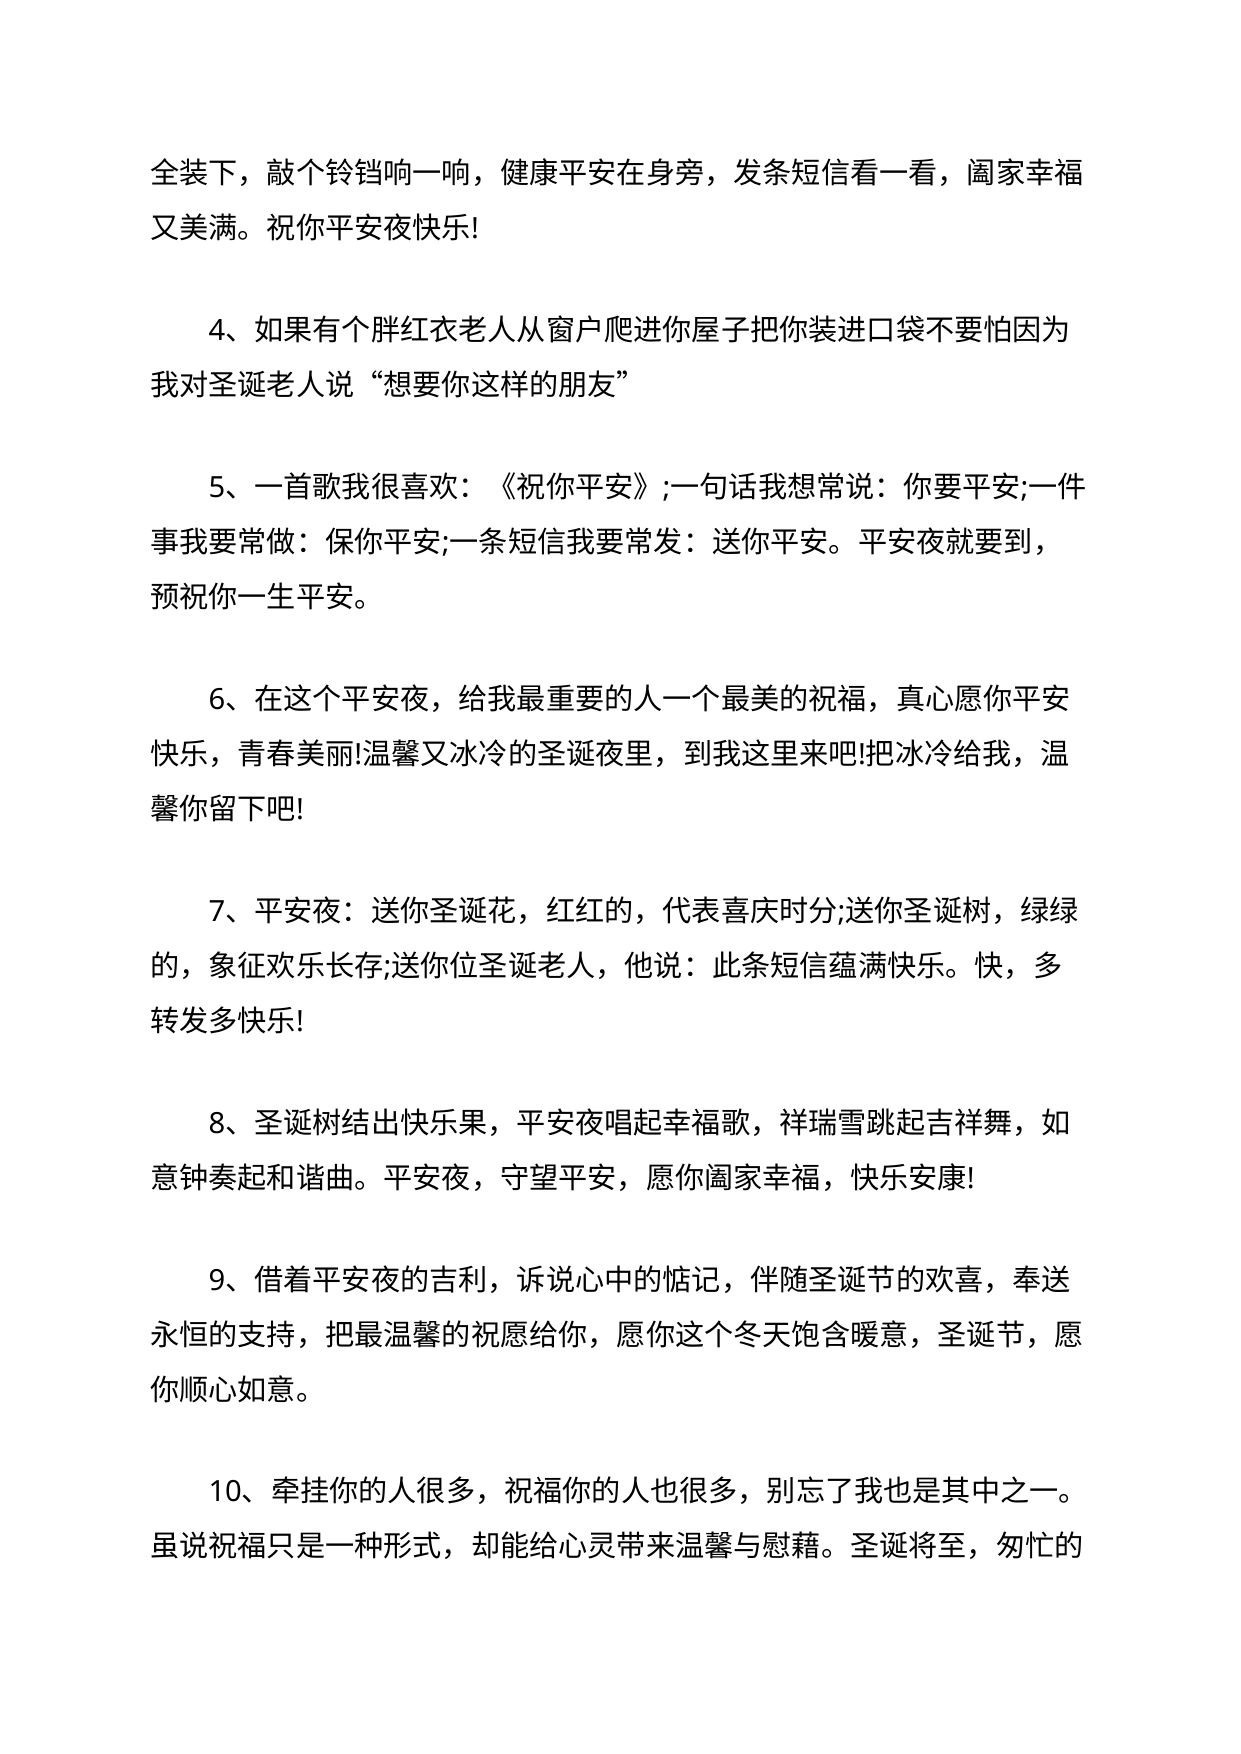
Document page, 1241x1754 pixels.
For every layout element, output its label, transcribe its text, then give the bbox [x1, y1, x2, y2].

text 4、如果有个胖红衣老人从窗户爬进你屋子把你装进口袋不要怕因为我对圣诞老人说“想要你这样的朋友” [150, 307, 1090, 404]
text 5、一首歌我很喜欢：《祝你平安》;一句话我想常说：你要平安;一件事我要常做：保你平安;一条短信我要常发：送你平安。平安夜就要到，预祝你一生平安。 [150, 464, 1090, 616]
text 8、圣诞树结出快乐果，平安夜唱起幸福歌，祥瑞雪跳起吉祥舞，如意钟奏起和谐曲。平安夜，守望平安，愿你阖家幸福，快乐安康! [150, 1099, 1090, 1197]
text 6、在这个平安夜，给我最重要的人一个最美的祝福，真心愿你平安快乐，青春美丽!温馨又冰冷的圣诞夜里，到我这里来吧!把冰冷给我，温馨你留下吧! [150, 675, 1090, 828]
text 7、平安夜：送你圣诞花，红红的，代表喜庆时分;送你圣诞树，绿绿的，象征欢乐长存;送你位圣诞老人，他说：此条短信蕴满快乐。快，多转发多快乐! [150, 887, 1090, 1040]
text 9、借着平安夜的吉利，诉说心中的惦记，伴随圣诞节的欢喜，奉送永恒的支持，把最温馨的祝愿给你，愿你这个冬天饱含暖意，圣诞节，愿你顺心如意。 [150, 1256, 1090, 1408]
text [150, 150, 1090, 247]
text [150, 1468, 1090, 1565]
